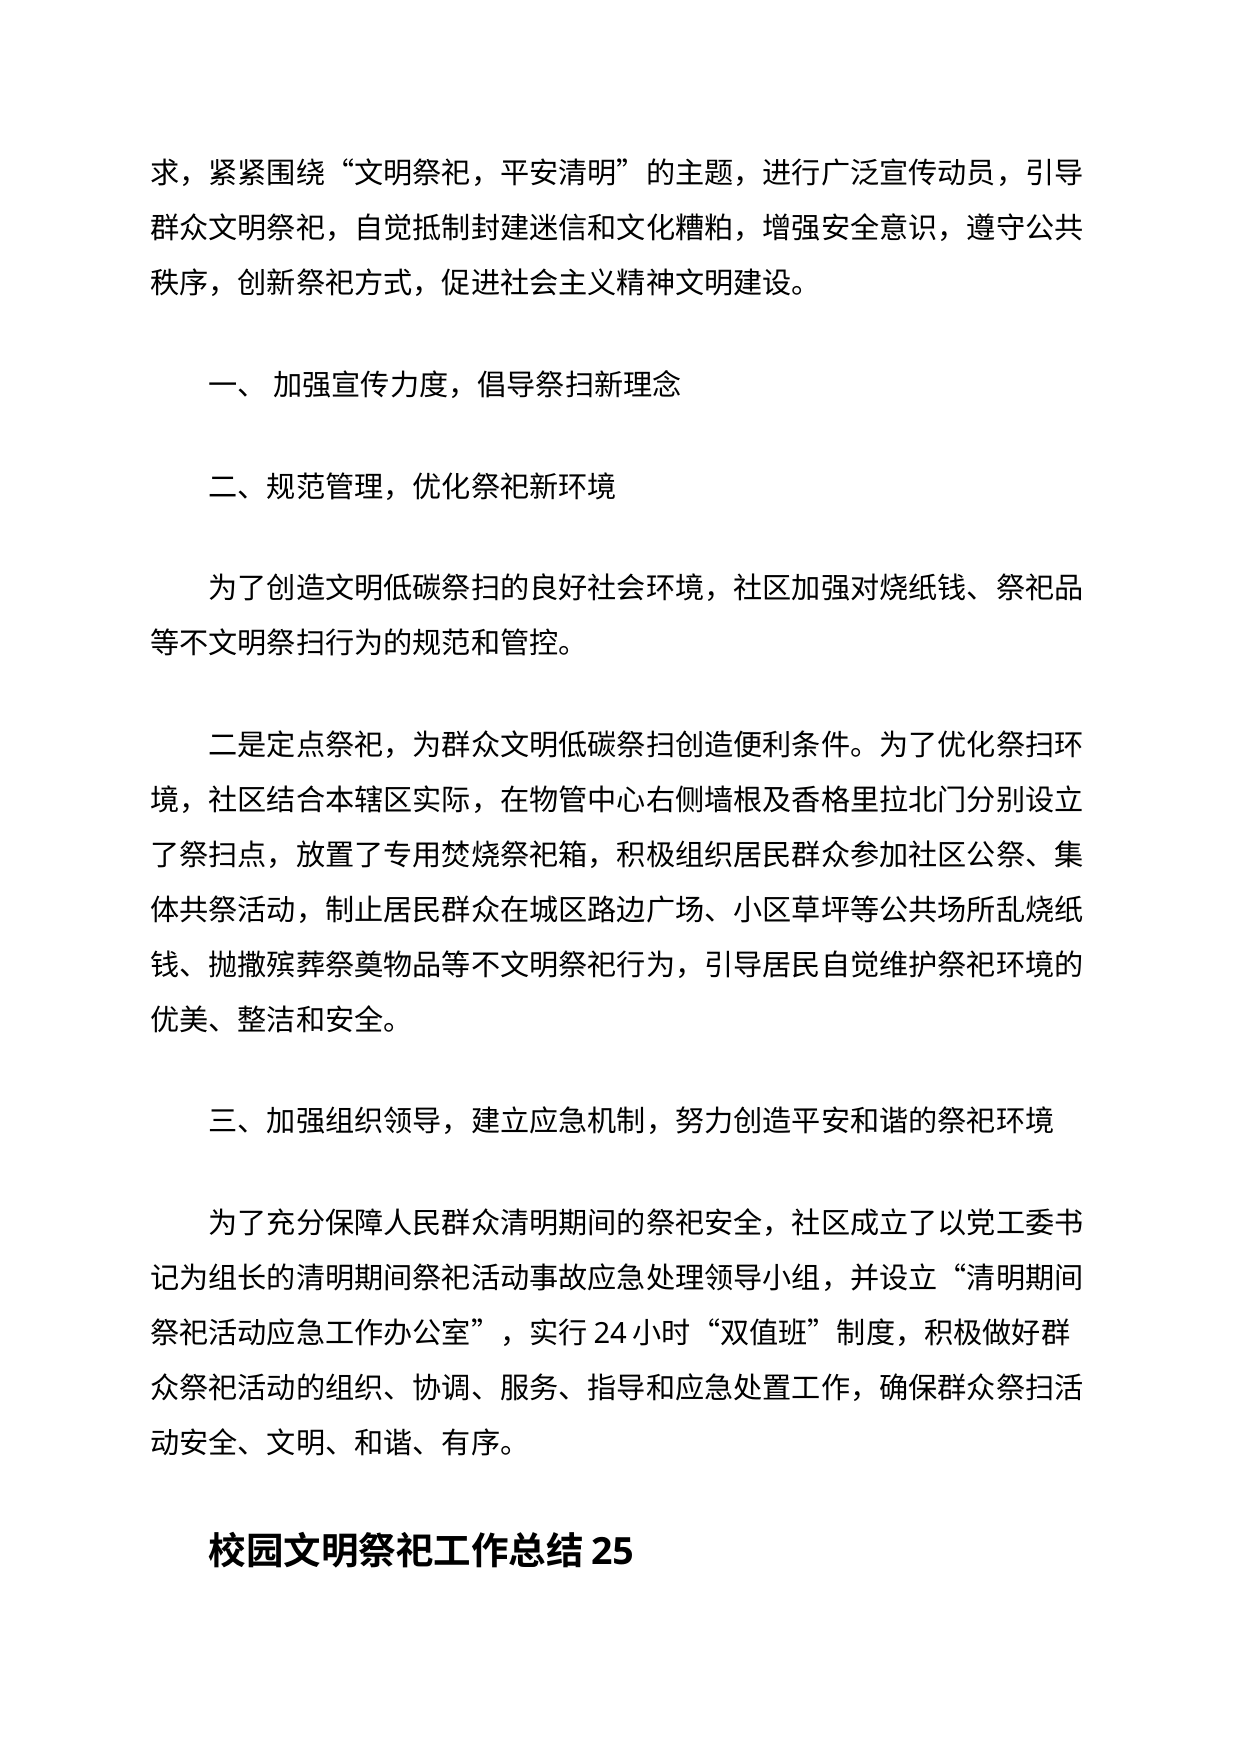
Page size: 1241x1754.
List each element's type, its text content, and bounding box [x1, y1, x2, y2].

text 为了创造文明低碳祭扫的良好社会环境，社区加强对烧纸钱、祭祀品等不文明祭扫行为的规范和管控。 [150, 565, 1090, 662]
text 二、规范管理，优化祭祀新环境 [150, 463, 1090, 506]
text 三、加强组织领导，建立应急机制，努力创造平安和谐的祭祀环境 [150, 1098, 1090, 1140]
text 二是定点祭祀，为群众文明低碳祭扫创造便利条件。为了优化祭扫环境，社区结合本辖区实际，在物管中心右侧墙根及香格里拉北门分别设立了祭扫点，放置了专用焚烧祭祀箱，积极组织居民群众参加社区公祭、集体共祭活动，制止居民群众在城区路边广场、小区草坪等公共场所乱烧纸钱、抛撒殡葬祭奠物品等不文明祭祀行为，引导居民自觉维护祭祀环境的优美、整洁和安全。 [150, 722, 1090, 1038]
text 为了充分保障人民群众清明期间的祭祀安全，社区成立了以党工委书记为组长的清明期间祭祀活动事故应急处理领导小组，并设立“清明期间祭祀活动应急工作办公室”，实行24小时“双值班”制度，积极做好群众祭祀活动的组织、协调、服务、指导和应急处置工作，确保群众祭扫活动安全、文明、和谐、有序。 [150, 1200, 1090, 1462]
text 校园文明祭祀工作总结25 [150, 1521, 1090, 1576]
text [150, 150, 1090, 302]
text 一、 加强宣传力度，倡导祭扫新理念 [150, 362, 1090, 404]
